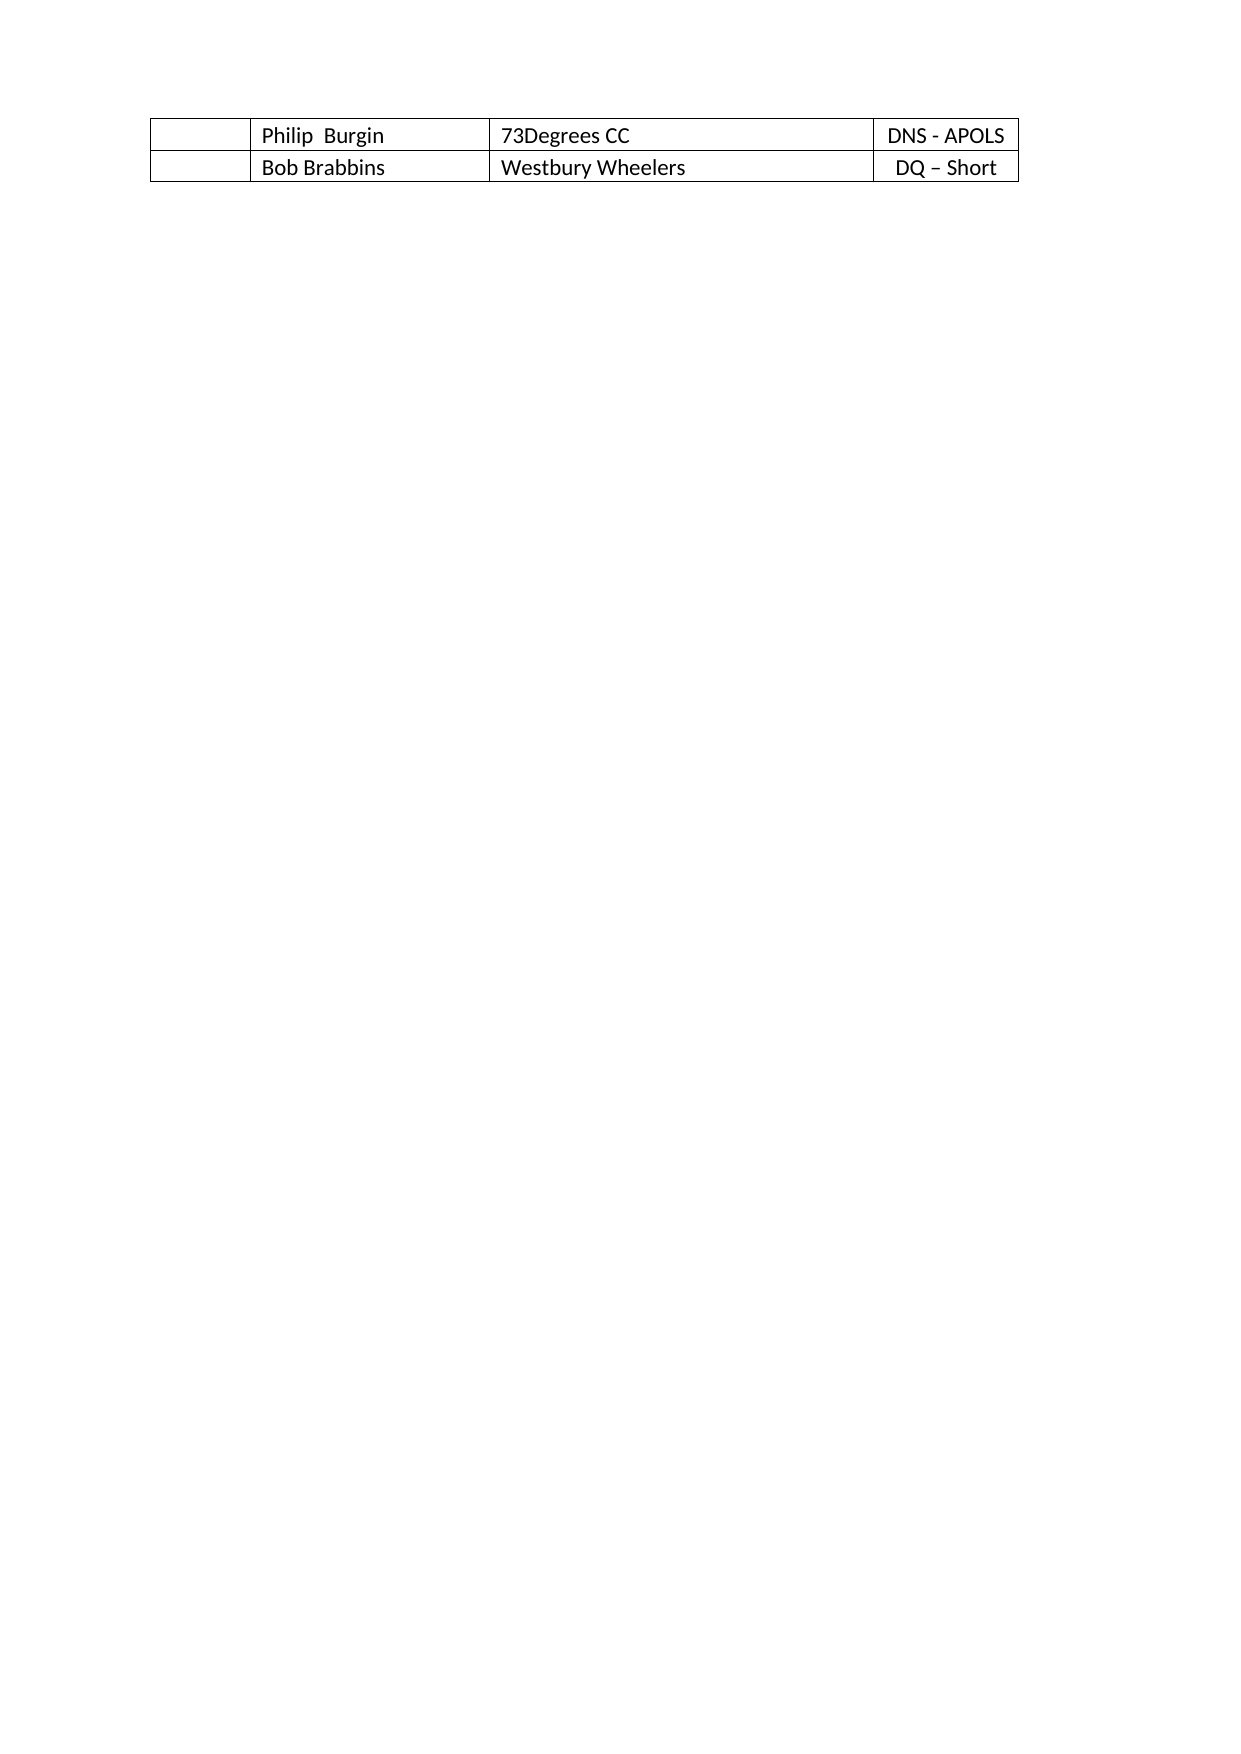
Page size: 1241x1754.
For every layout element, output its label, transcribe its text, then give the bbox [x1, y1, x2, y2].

table_cell Bob Brabbins [251, 151, 489, 181]
table_cell DQ – Short [874, 151, 1018, 181]
table_cell [151, 151, 250, 181]
table_cell 73Degrees CC [490, 119, 873, 149]
table_cell Westbury Wheelers [490, 151, 873, 181]
table_cell [151, 119, 250, 149]
table_cell Philip Burgin [251, 119, 489, 149]
table_cell DNS - APOLS [874, 119, 1018, 149]
